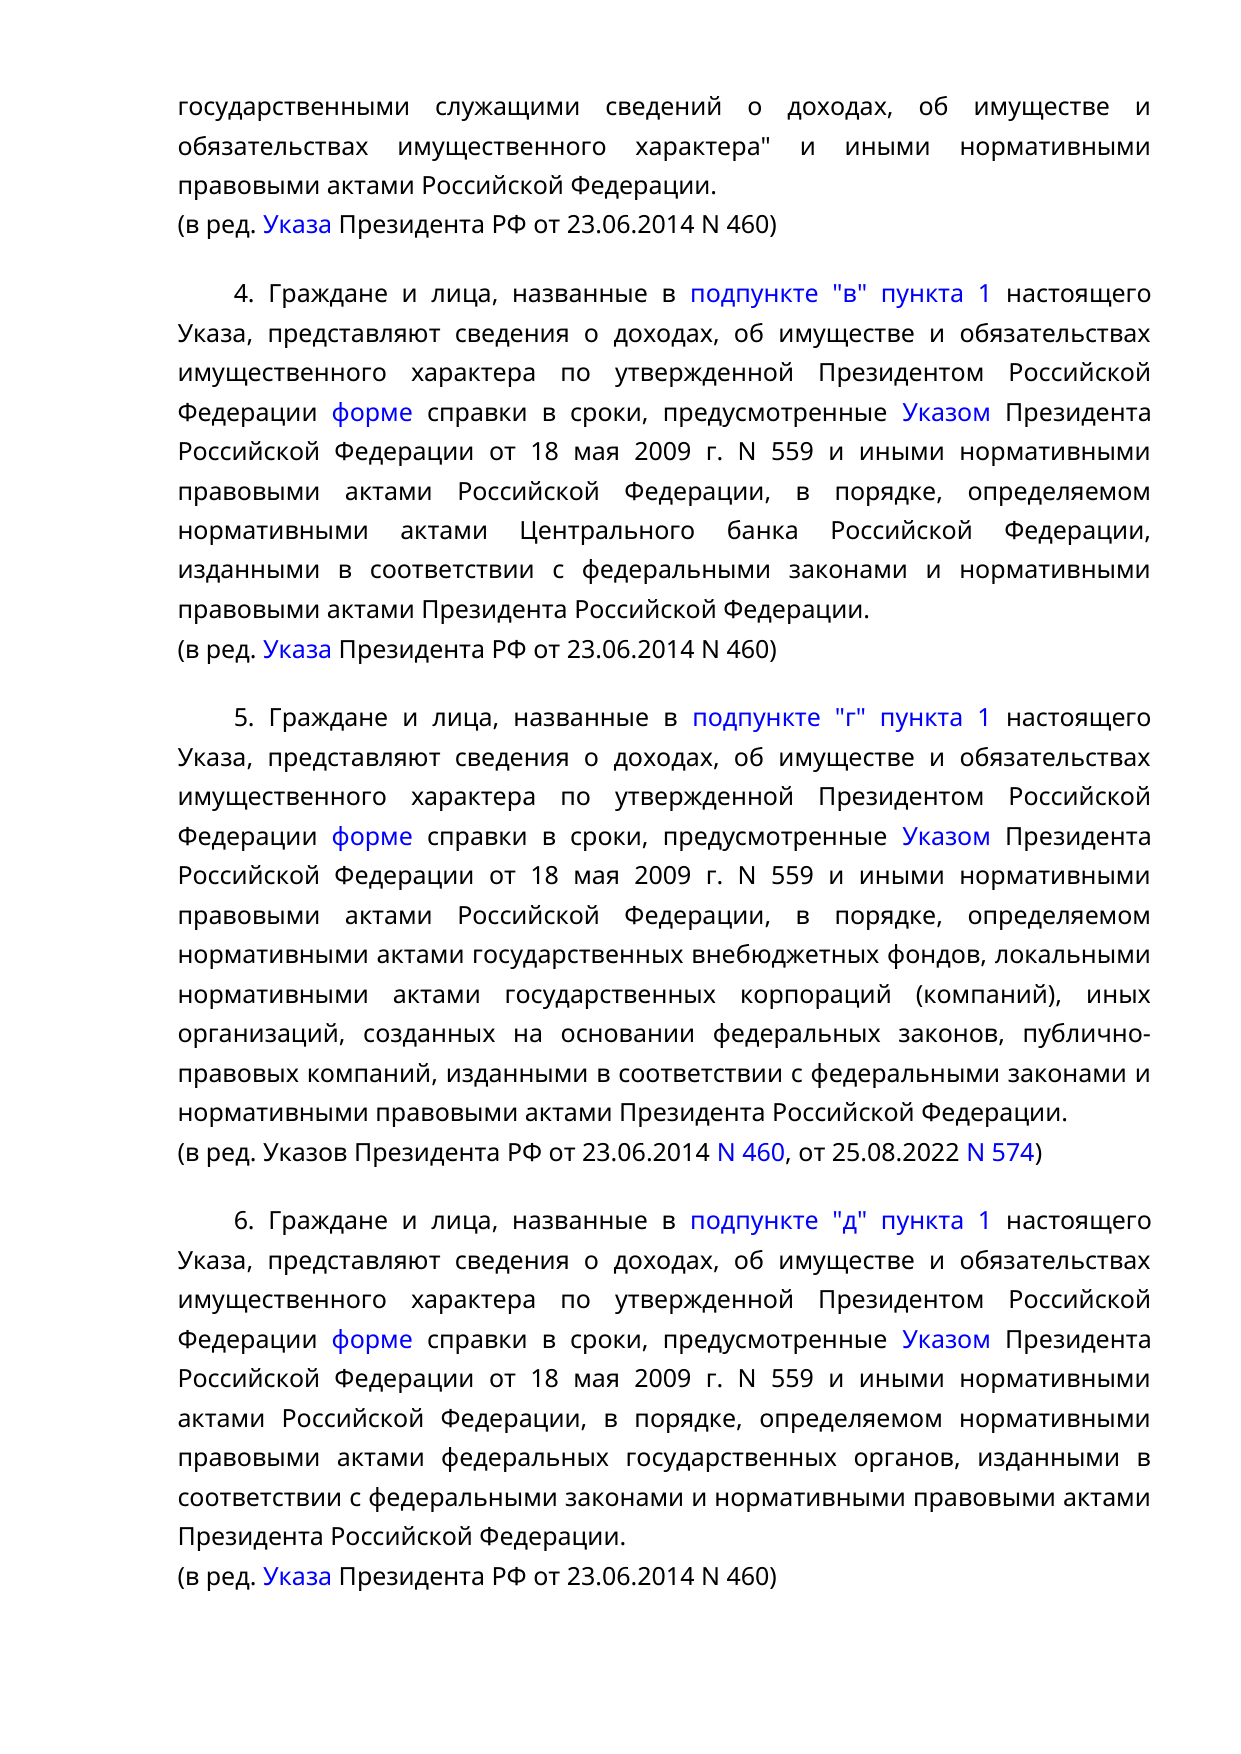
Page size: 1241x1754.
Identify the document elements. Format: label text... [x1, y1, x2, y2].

text 6. Граждане и лица, названные в подпункте "д" пункта 1 настоящего Указа, представляют сведения о доходах, об имуществе и обязательствах имущественного характера по утвержденной Президентом Российской Федерации форме справки в сроки, предусмотренные Указом Президента Российской Федерации от 18 мая 2009 г. N 559 и иными нормативными актами Российской Федерации, в порядке, определяемом нормативными правовыми актами федеральных государственных органов, изданными в соответствии с федеральными законами и нормативными правовыми актами Президента Российской Федерации. [177, 1203, 1152, 1553]
text 4. Граждане и лица, названные в подпункте "в" пункта 1 настоящего Указа, представляют сведения о доходах, об имуществе и обязательствах имущественного характера по утвержденной Президентом Российской Федерации форме справки в сроки, предусмотренные Указом Президента Российской Федерации от 18 мая 2009 г. N 559 и иными нормативными правовыми актами Российской Федерации, в порядке, определяемом нормативными актами Центрального банка Российской Федерации, изданными в соответствии с федеральными законами и нормативными правовыми актами Президента Российской Федерации. [177, 276, 1152, 626]
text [177, 89, 1152, 202]
text 5. Граждане и лица, названные в подпункте "г" пункта 1 настоящего Указа, представляют сведения о доходах, об имуществе и обязательствах имущественного характера по утвержденной Президентом Российской Федерации форме справки в сроки, предусмотренные Указом Президента Российской Федерации от 18 мая 2009 г. N 559 и иными нормативными правовыми актами Российской Федерации, в порядке, определяемом нормативными актами государственных внебюджетных фондов, локальными нормативными актами государственных корпораций (компаний), иных организаций, созданных на основании федеральных законов, публично-правовых компаний, изданными в соответствии с федеральными законами и нормативными правовыми актами Президента Российской Федерации. [177, 700, 1152, 1129]
text (в ред. Указов Президента РФ от 23.06.2014 N 460, от 25.08.2022 N 574) [177, 1134, 1152, 1168]
text (в ред. Указа Президента РФ от 23.06.2014 N 460) [177, 631, 1152, 665]
text (в ред. Указа Президента РФ от 23.06.2014 N 460) [177, 207, 1152, 241]
text (в ред. Указа Президента РФ от 23.06.2014 N 460) [177, 1558, 1152, 1592]
